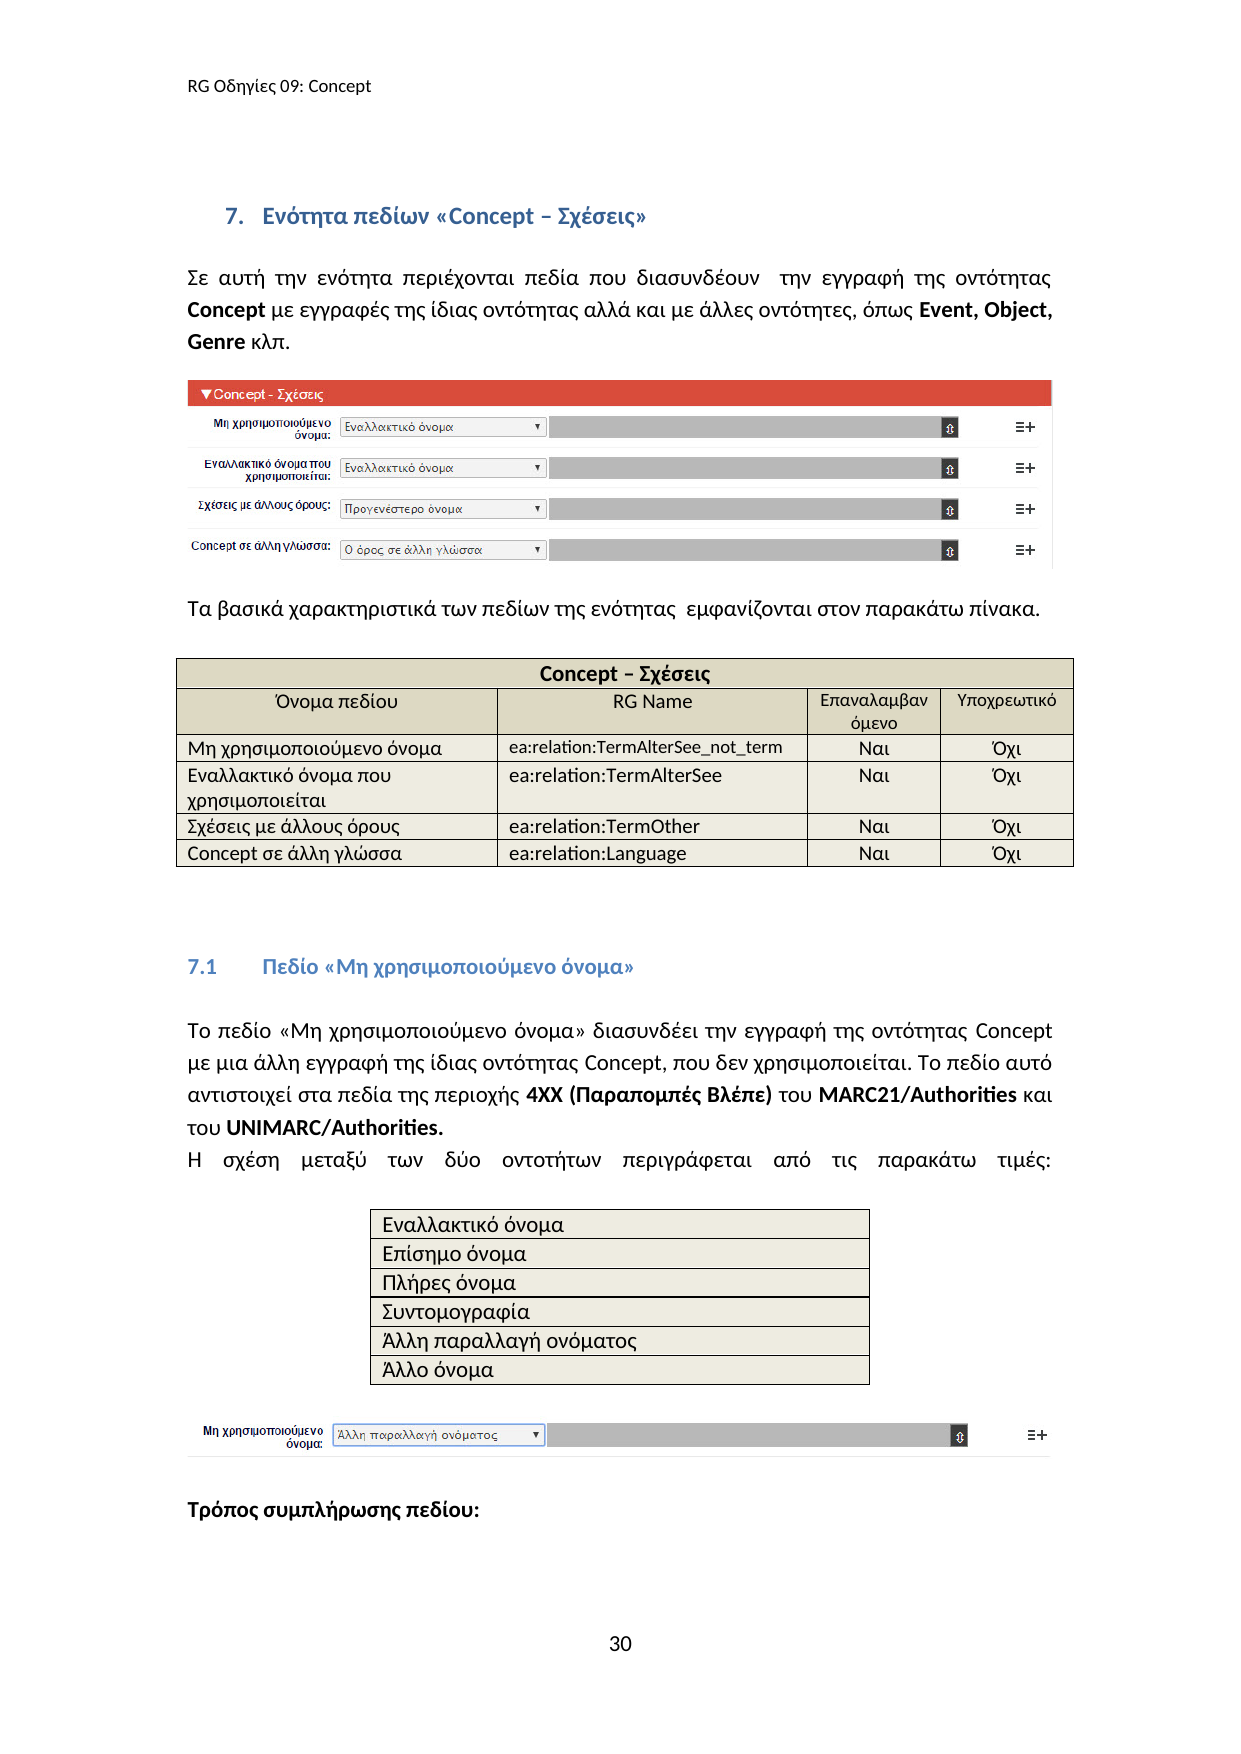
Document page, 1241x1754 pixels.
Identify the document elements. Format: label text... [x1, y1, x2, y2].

text Η σχέση μεταξύ των δύο οντοτήτων περιγράφεται από τις παρακάτω τιμές: [187, 1145, 1053, 1205]
table_cell ea:relation:Language [498, 840, 807, 866]
table_cell Επαναλαμβανόμενο [808, 689, 940, 734]
table_cell Ναι [808, 840, 940, 866]
table_cell ea:relation:TermOther [498, 814, 807, 839]
table_cell ea:relation:TermAlterSee [498, 762, 807, 813]
table_header Εναλλακτικό όνομα [371, 1210, 869, 1238]
text Τρόπος συμπλήρωσης πεδίου: [187, 1495, 1053, 1523]
table_cell Concept σε άλλη γλώσσα [177, 840, 497, 866]
table_cell Σχέσεις με άλλους όρους [177, 814, 497, 839]
table_cell Ναι [808, 814, 940, 839]
subtitle Ενότητα πεδίων «Concept – Σχέσεις» [225, 200, 1053, 231]
table_cell Όχι [941, 735, 1073, 761]
table_cell Όχι [941, 762, 1073, 813]
table_cell Μη χρησιμοποιούμενο όνομα [177, 735, 497, 761]
table_cell Υποχρεωτικό [941, 689, 1073, 734]
table_cell Συντομογραφία [371, 1298, 869, 1326]
table_header Concept – Σχέσεις [177, 659, 1073, 687]
table_cell Εναλλακτικό όνομα που χρησιμοποιείται [177, 762, 497, 813]
table_cell Άλλη παραλλαγή ονόματος [371, 1327, 869, 1354]
table_cell Ναι [808, 735, 940, 761]
table_cell RG Name [498, 689, 807, 734]
table_cell Άλλο όνομα [371, 1356, 869, 1384]
table_cell ea:relation:TermAlterSee_not_term [498, 735, 807, 761]
text Τα βασικά χαρακτηριστικά των πεδίων της ενότητας εμφανίζονται στον παρακάτω πίνακα. [187, 594, 1053, 654]
text Σε αυτή την ενότητα περιέχονται πεδία που διασυνδέουν την εγγραφή της οντότητας Concept με εγγραφές της ίδιας οντότητας αλλά και με άλλες οντότητες, όπως Event, Object, Genre κλπ. [187, 231, 1053, 355]
table_cell Όνομα πεδίου [177, 689, 497, 734]
table_cell Επίσημο όνομα [371, 1239, 869, 1267]
subtitle 7.1 Πεδίο «Μη χρησιμοποιούμενο όνομα» [187, 952, 1053, 980]
picture [187, 1416, 1053, 1459]
table_cell Ναι [808, 762, 940, 813]
table_cell Όχι [941, 840, 1073, 866]
text Το πεδίο «Μη χρησιμοποιούμενο όνομα» διασυνδέει την εγγραφή της οντότητας Concept με μια άλλη εγγραφή της ίδιας οντότητας Concept, που δεν χρησιμοποιείται. Το πεδίο αυτό αντιστοιχεί στα πεδία της περιοχής 4ΧΧ (Παραπομπές Βλέπε) του MARC21/Authorities και του UNIMARC/Authorities. [187, 984, 1053, 1141]
table_cell Πλήρες όνομα [371, 1269, 869, 1296]
picture [187, 380, 1053, 569]
table_cell Όχι [941, 814, 1073, 839]
